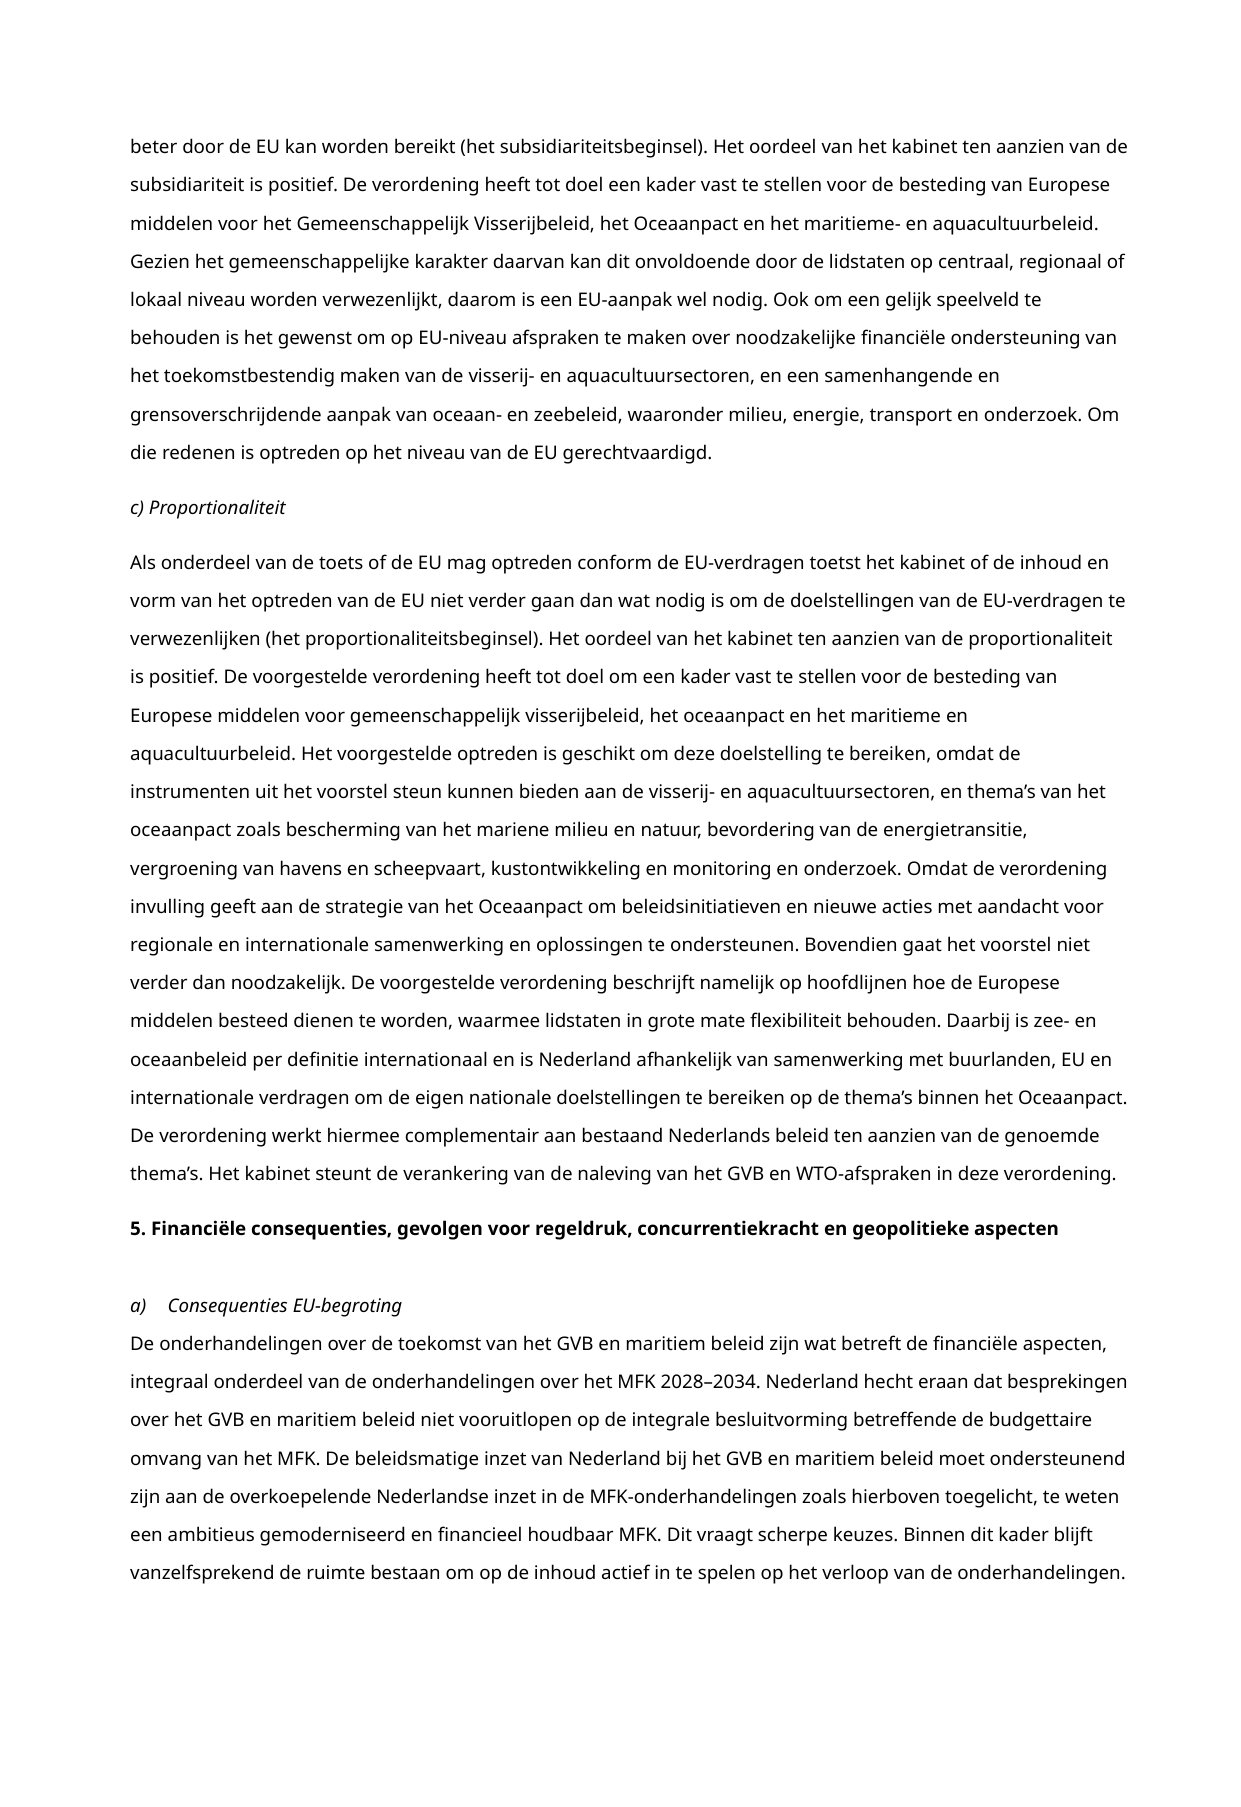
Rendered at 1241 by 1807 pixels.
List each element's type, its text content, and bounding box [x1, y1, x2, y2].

text c) Proportionaliteit [130, 494, 1128, 520]
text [130, 133, 1128, 465]
text 5. Financiële consequenties, gevolgen voor regeldruk, concurrentiekracht en geopolitieke aspecten [130, 1216, 1128, 1241]
text De onderhandelingen over de toekomst van het GVB en maritiem beleid zijn wat betreft de financiële aspecten, integraal onderdeel van de onderhandelingen over het MFK 2028–2034. Nederland hecht eraan dat besprekingen over het GVB en maritiem beleid niet vooruitlopen op de integrale besluitvorming betreffende de budgettaire omvang van het MFK. De beleidsmatige inzet van Nederland bij het GVB en maritiem beleid moet ondersteunend zijn aan de overkoepelende Nederlandse inzet in de MFK-onderhandelingen zoals hierboven toegelicht, te weten een ambitieus gemoderniseerd en financieel houdbaar MFK. Dit vraagt scherpe keuzes. Binnen dit kader blijft vanzelfsprekend de ruimte bestaan om op de inhoud actief in te spelen op het verloop van de onderhandelingen. [130, 1330, 1128, 1585]
list Consequenties EU-begroting [130, 1292, 1128, 1318]
text Als onderdeel van de toets of de EU mag optreden conform de EU-verdragen toetst het kabinet of de inhoud en vorm van het optreden van de EU niet verder gaan dan wat nodig is om de doelstellingen van de EU-verdragen te verwezenlijken (het proportionaliteitsbeginsel). Het oordeel van het kabinet ten aanzien van de proportionaliteit is positief. De voorgestelde verordening heeft tot doel om een kader vast te stellen voor de besteding van Europese middelen voor gemeenschappelijk visserijbeleid, het oceaanpact en het maritieme en aquacultuurbeleid. Het voorgestelde optreden is geschikt om deze doelstelling te bereiken, omdat de instrumenten uit het voorstel steun kunnen bieden aan de visserij- en aquacultuursectoren, en thema’s van het oceaanpact zoals bescherming van het mariene milieu en natuur, bevordering van de energietransitie, vergroening van havens en scheepvaart, kustontwikkeling en monitoring en onderzoek. Omdat de verordening invulling geeft aan de strategie van het Oceaanpact om beleidsinitiatieven en nieuwe acties met aandacht voor regionale en internationale samenwerking en oplossingen te ondersteunen. Bovendien gaat het voorstel niet verder dan noodzakelijk. De voorgestelde verordening beschrijft namelijk op hoofdlijnen hoe de Europese middelen besteed dienen te worden, waarmee lidstaten in grote mate flexibiliteit behouden. Daarbij is zee- en oceaanbeleid per definitie internationaal en is Nederland afhankelijk van samenwerking met buurlanden, EU en internationale verdragen om de eigen nationale doelstellingen te bereiken op de thema’s binnen het Oceaanpact. De verordening werkt hiermee complementair aan bestaand Nederlands beleid ten aanzien van de genoemde thema’s. Het kabinet steunt de verankering van de naleving van het GVB en WTO-afspraken in deze verordening. [130, 549, 1128, 1186]
